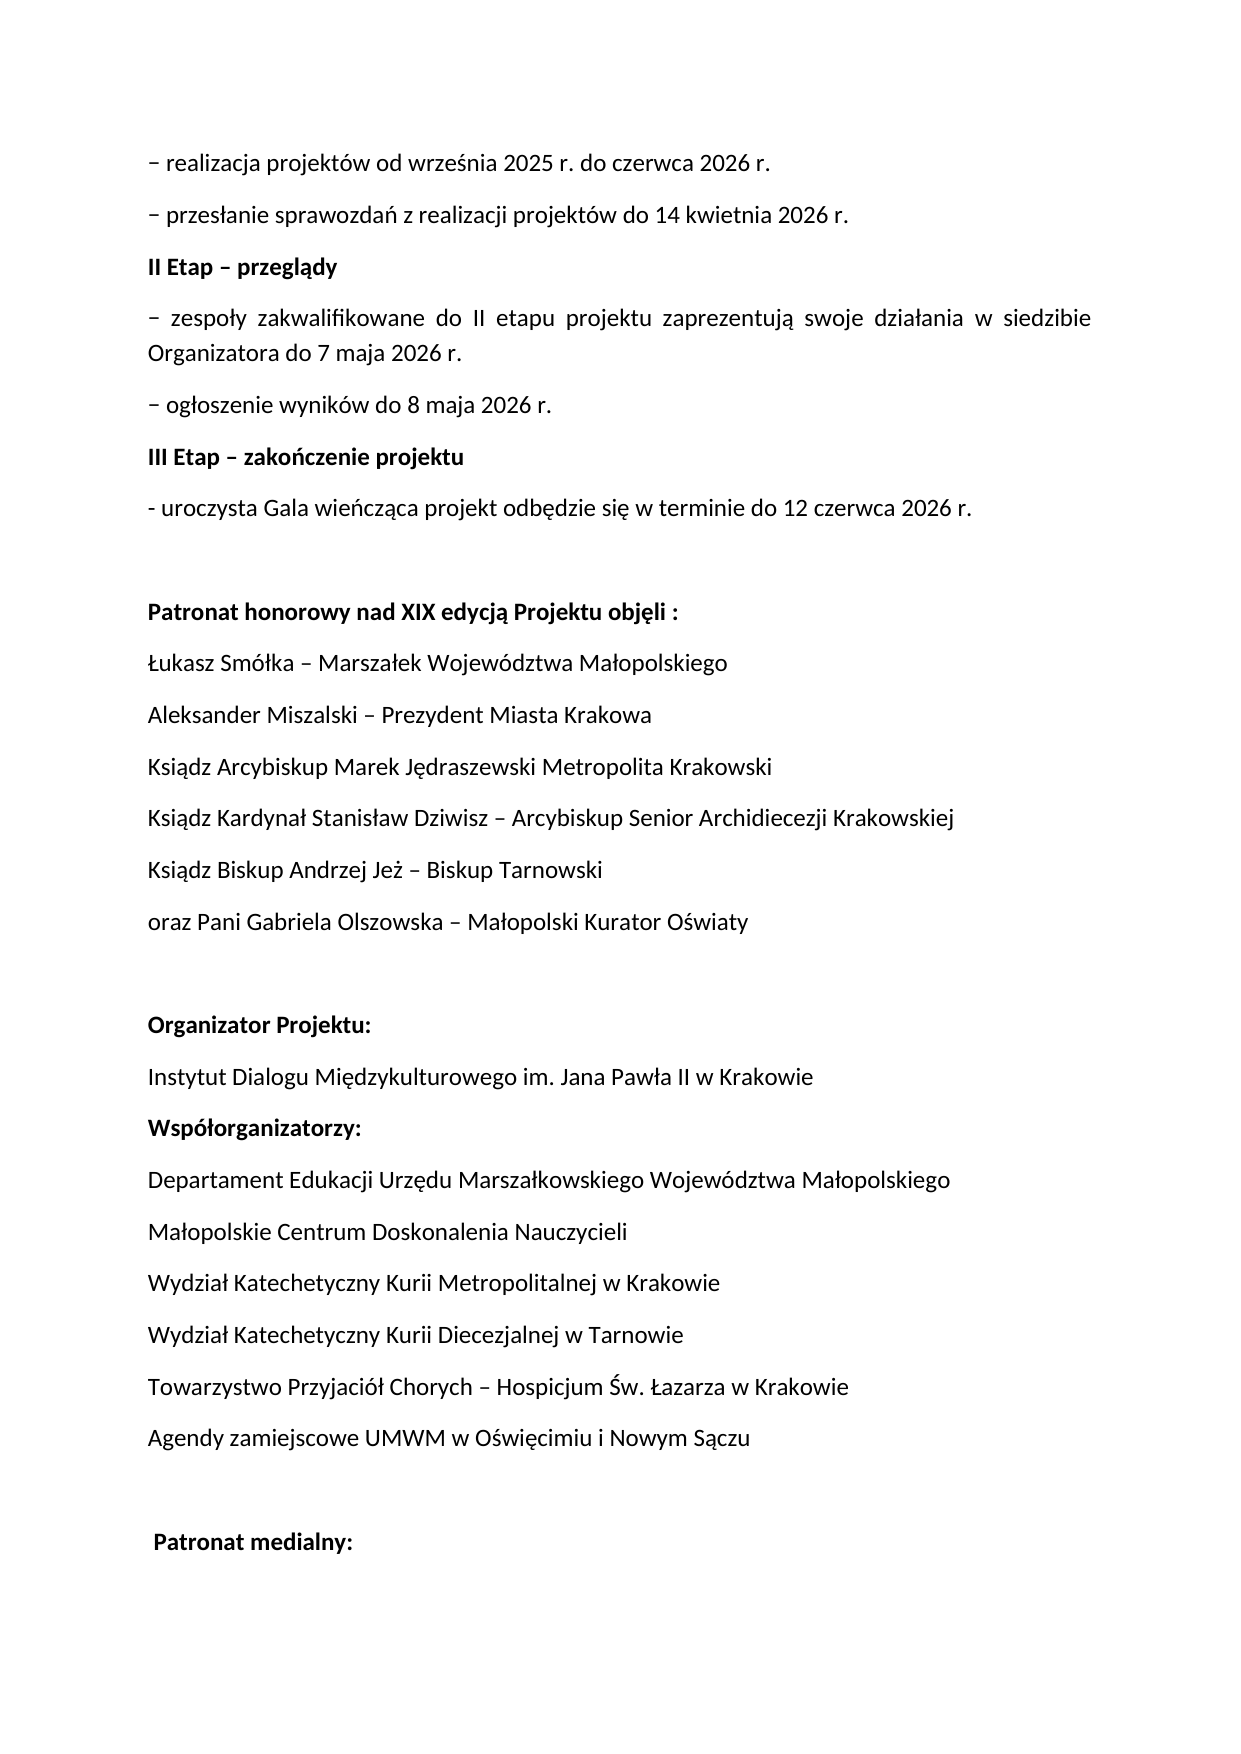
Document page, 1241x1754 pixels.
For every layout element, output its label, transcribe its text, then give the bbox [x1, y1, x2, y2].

text − realizacja projektów od września 2025 r. do czerwca 2026 r. [148, 148, 1093, 178]
text Łukasz Smółka – Marszałek Województwa Małopolskiego [148, 648, 1093, 678]
text Wydział Katechetyczny Kurii Diecezjalnej w Tarnowie [148, 1319, 1093, 1350]
text Ksiądz Kardynał Stanisław Dziwisz – Arcybiskup Senior Archidiecezji Krakowskiej [148, 803, 1093, 833]
text − przesłanie sprawozdań z realizacji projektów do 14 kwietnia 2026 r. [148, 199, 1093, 230]
text Współorganizatorzy: [148, 1113, 1093, 1143]
text - uroczysta Gala wieńcząca projekt odbędzie się w terminie do 12 czerwca 2026 r. [148, 493, 1093, 523]
text Agendy zamiejscowe UMWM w Oświęcimiu i Nowym Sączu [148, 1423, 1093, 1453]
text Departament Edukacji Urzędu Marszałkowskiego Województwa Małopolskiego [148, 1164, 1093, 1195]
text Towarzystwo Przyjaciół Chorych – Hospicjum Św. Łazarza w Krakowie [148, 1371, 1093, 1401]
text II Etap – przeglądy [148, 251, 1093, 281]
text Ksiądz Arcybiskup Marek Jędraszewski Metropolita Krakowski [148, 751, 1093, 781]
text Ksiądz Biskup Andrzej Jeż – Biskup Tarnowski [148, 854, 1093, 885]
text Organizator Projektu: [148, 1009, 1093, 1040]
text Wydział Katechetyczny Kurii Metropolitalnej w Krakowie [148, 1268, 1093, 1298]
text Patronat medialny: [148, 1526, 1093, 1556]
text − ogłoszenie wyników do 8 maja 2026 r. [148, 389, 1093, 420]
text Aleksander Miszalski – Prezydent Miasta Krakowa [148, 699, 1093, 730]
text Patronat honorowy nad XIX edycją Projektu objęli : [148, 596, 1093, 626]
text oraz Pani Gabriela Olszowska – Małopolski Kurator Oświaty [148, 906, 1093, 936]
text Małopolskie Centrum Doskonalenia Nauczycieli [148, 1216, 1093, 1246]
text Instytut Dialogu Międzykulturowego im. Jana Pawła II w Krakowie [148, 1061, 1093, 1091]
text III Etap – zakończenie projektu [148, 441, 1093, 471]
text − zespoły zakwalifikowane do II etapu projektu zaprezentują swoje działania w siedzibie Organizatora do 7 maja 2026 r. [148, 303, 1093, 368]
